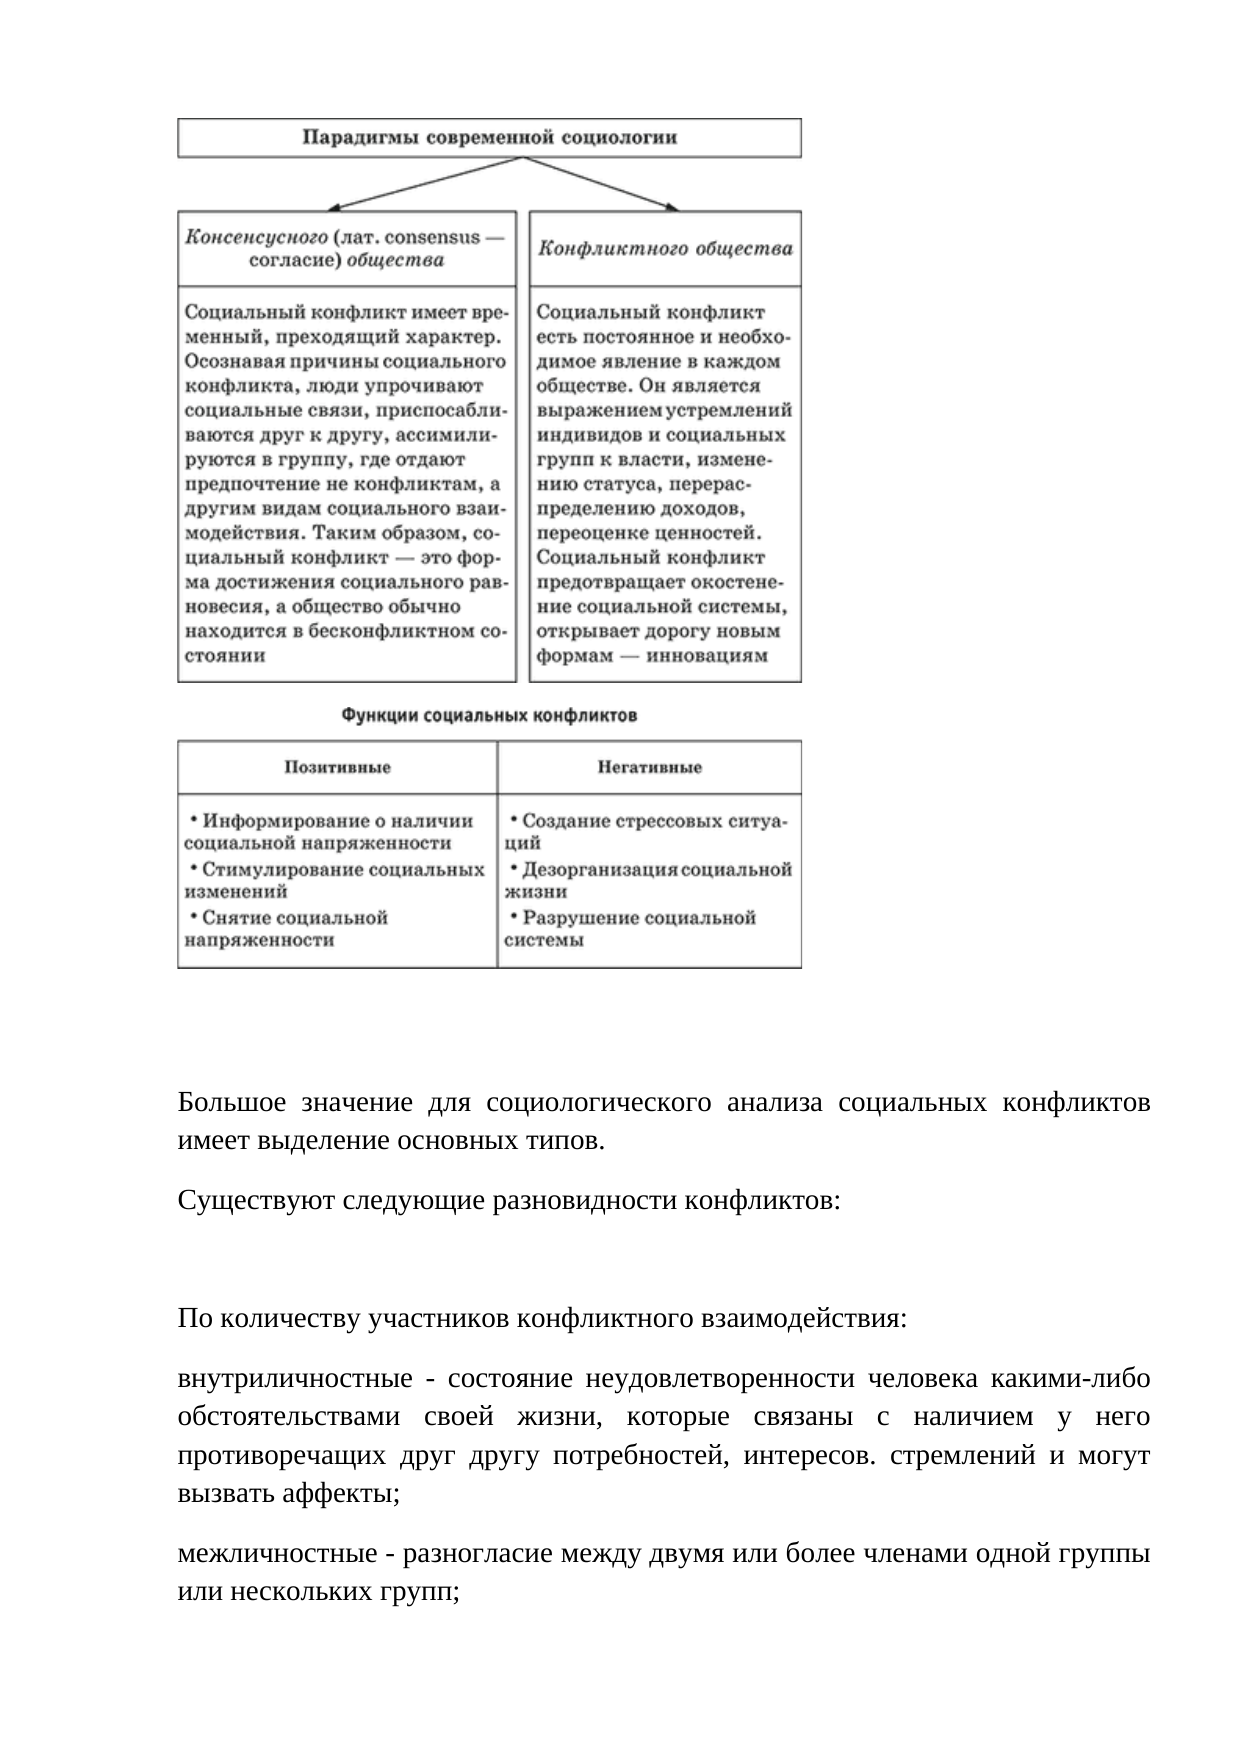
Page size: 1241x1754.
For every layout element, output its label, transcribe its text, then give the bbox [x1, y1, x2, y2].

text По количеству участников конфликтного взаимодействия: [177, 1301, 1152, 1334]
picture [177, 118, 803, 683]
picture [177, 707, 803, 969]
text межличностные - разногласие между двумя или более членами одной группы или нескольких групп; [177, 1535, 1152, 1607]
text Существуют следующие разновидности конфликтов: [177, 1182, 1152, 1215]
text внутриличностные - состояние неудовлетворенности человека какими-либо обстоятельствами своей жизни, которые связаны с наличием у него противоречащих друг другу потребностей, интересов. стремлений и могут вызвать аффекты; [177, 1360, 1152, 1509]
text Большое значение для социологического анализа социальных конфликтов имеет выделение основных типов. [177, 1084, 1152, 1156]
